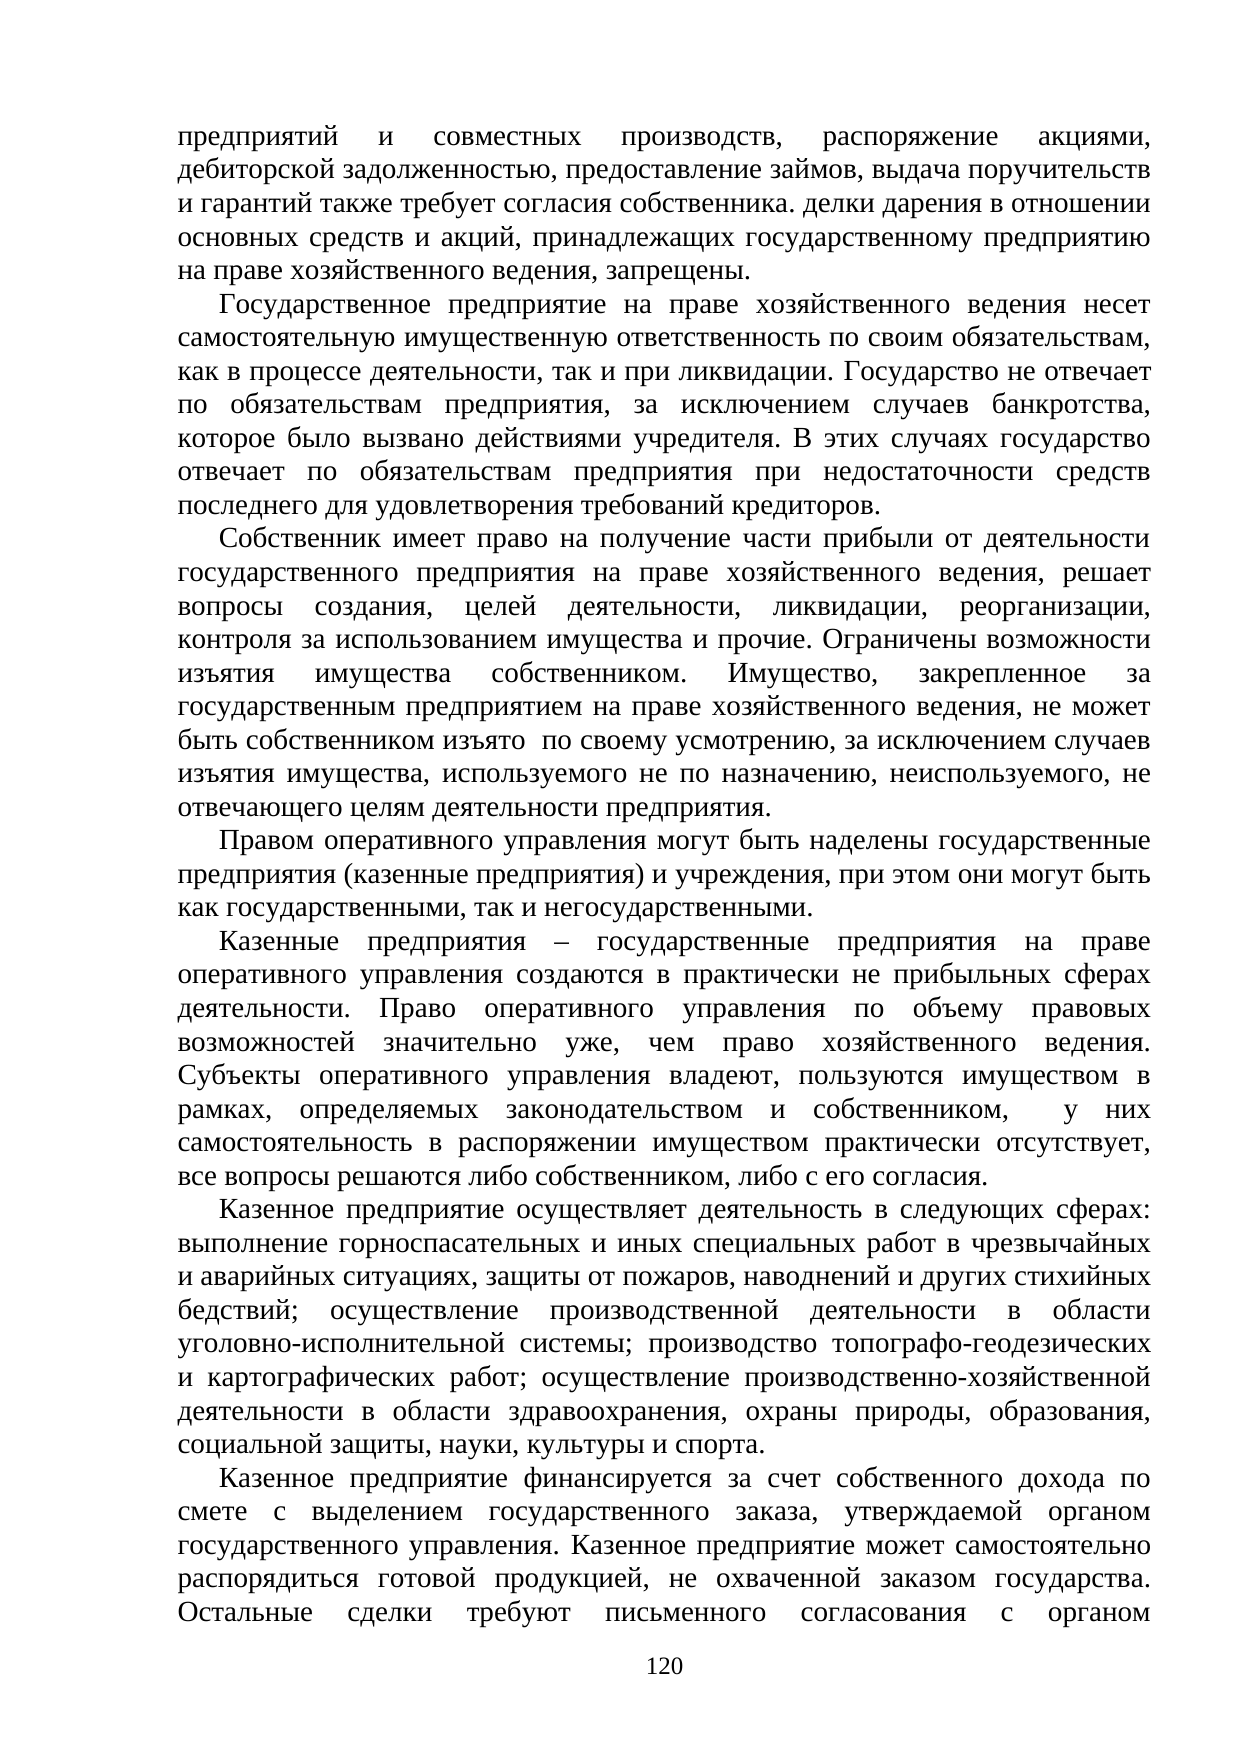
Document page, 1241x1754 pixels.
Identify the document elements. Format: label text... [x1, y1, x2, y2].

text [177, 1460, 1152, 1627]
text Государственное предприятие на праве хозяйственного ведения несет самостоятельную имущественную ответственность по своим обязательствам, как в процессе деятельности, так и при ликвидации. Государство не отвечает по обязательствам предприятия, за исключением случаев банкротства, которое было вызвано действиями учредителя. В этих случаях государство отвечает по обязательствам предприятия при недостаточности средств последнего для удовлетворения требований кредиторов. [177, 286, 1152, 521]
text Казенные предприятия – государственные предприятия на праве оперативного управления создаются в практически не прибыльных сферах деятельности. Право оперативного управления по объему правовых возможностей значительно уже, чем право хозяйственного ведения. Субъекты оперативного управления владеют, пользуются имуществом в рамках, определяемых законодательством и собственником, у них самостоятельность в распоряжении имуществом практически отсутствует, все вопросы решаются либо собственником, либо с его согласия. [177, 923, 1152, 1191]
text Казенное предприятие осуществляет деятельность в следующих сферах: выполнение горноспасательных и иных специальных работ в чрезвычайных и аварийных ситуациях, защиты от пожаров, наводнений и других стихийных бедствий; осуществление производственной деятельности в области уголовно-исполнительной системы; производство топографо-геодезических и картографических работ; осуществление производственно-хозяйственной деятельности в области здравоохранения, охраны природы, образования, социальной защиты, науки, культуры и спорта. [177, 1191, 1152, 1460]
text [177, 118, 1152, 286]
text Правом оперативного управления могут быть наделены государственные предприятия (казенные предприятия) и учреждения, при этом они могут быть как государственными, так и негосударственными. [177, 822, 1152, 923]
text Собственник имеет право на получение части прибыли от деятельности государственного предприятия на праве хозяйственного ведения, решает вопросы создания, целей деятельности, ликвидации, реорганизации, контроля за использованием имущества и прочие. Ограничены возможности изъятия имущества собственником. Имущество, закрепленное за государственным предприятием на праве хозяйственного ведения, не может быть собственником изъято по своему усмотрению, за исключением случаев изъятия имущества, используемого не по назначению, неиспользуемого, не отвечающего целям деятельности предприятия. [177, 521, 1152, 822]
